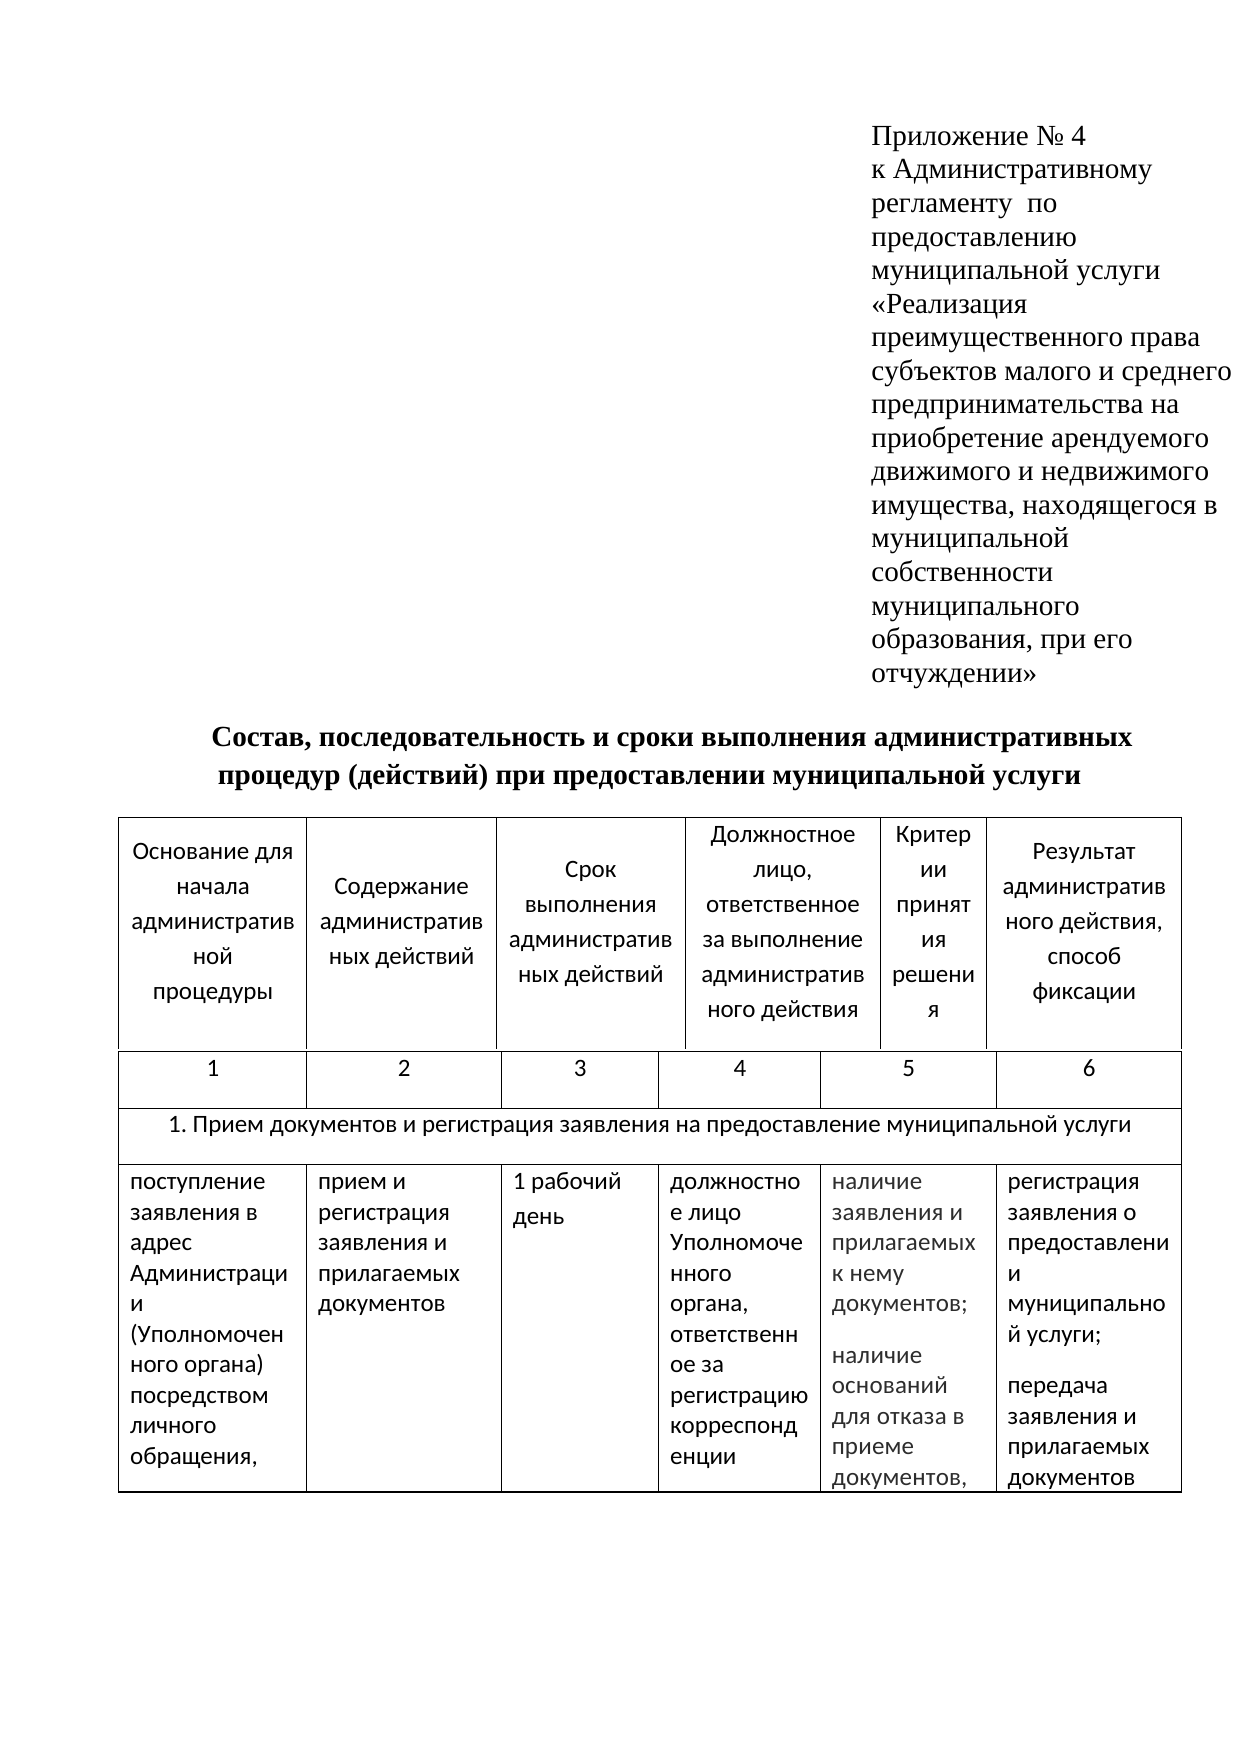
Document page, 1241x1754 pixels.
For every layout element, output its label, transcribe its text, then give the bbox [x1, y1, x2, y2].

table_header 2 [307, 1052, 501, 1108]
table_cell 1 рабочий день [502, 1165, 658, 1491]
table_header 4 [659, 1052, 820, 1108]
table_header Результат административного действия, способ фиксации [987, 818, 1181, 1048]
table_header Содержание административных действий [307, 818, 496, 1048]
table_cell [119, 1165, 306, 1491]
table_cell прием и регистрация заявления и прилагаемых документов [307, 1165, 501, 1491]
table_header Срок выполнения административных действий [497, 818, 685, 1048]
table_cell 1. Прием документов и регистрация заявления на предоставление муниципальной услуги [119, 1109, 1181, 1164]
table_header 1 [119, 1052, 306, 1108]
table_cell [821, 1165, 996, 1491]
text к Административному регламенту по предоставлению муниципальной услуги «Реализация преимущественного права субъектов малого и среднего предпринимательства на приобретение арендуемого движимого и недвижимого имущества, находящегося в муниципальной собственности муниципального образования, при его отчуждении» [871, 152, 1240, 688]
table_header Критерии принятия решения [881, 818, 986, 1048]
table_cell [997, 1165, 1181, 1491]
table_header 3 [502, 1052, 658, 1108]
table_header 5 [821, 1052, 996, 1108]
table_header 6 [997, 1052, 1181, 1108]
text Приложение № 4 [871, 118, 1240, 152]
text Состав, последовательность и сроки выполнения административных процедур (действий) при предоставлении муниципальной услуги [118, 719, 1181, 791]
table_cell должностное лицо Уполномоченного органа, ответственное за регистрацию корреспонденции [659, 1165, 820, 1491]
table_header Должностное лицо, ответственное за выполнение административного действия [686, 818, 880, 1048]
table_header Основание для начала административной процедуры [119, 818, 306, 1048]
